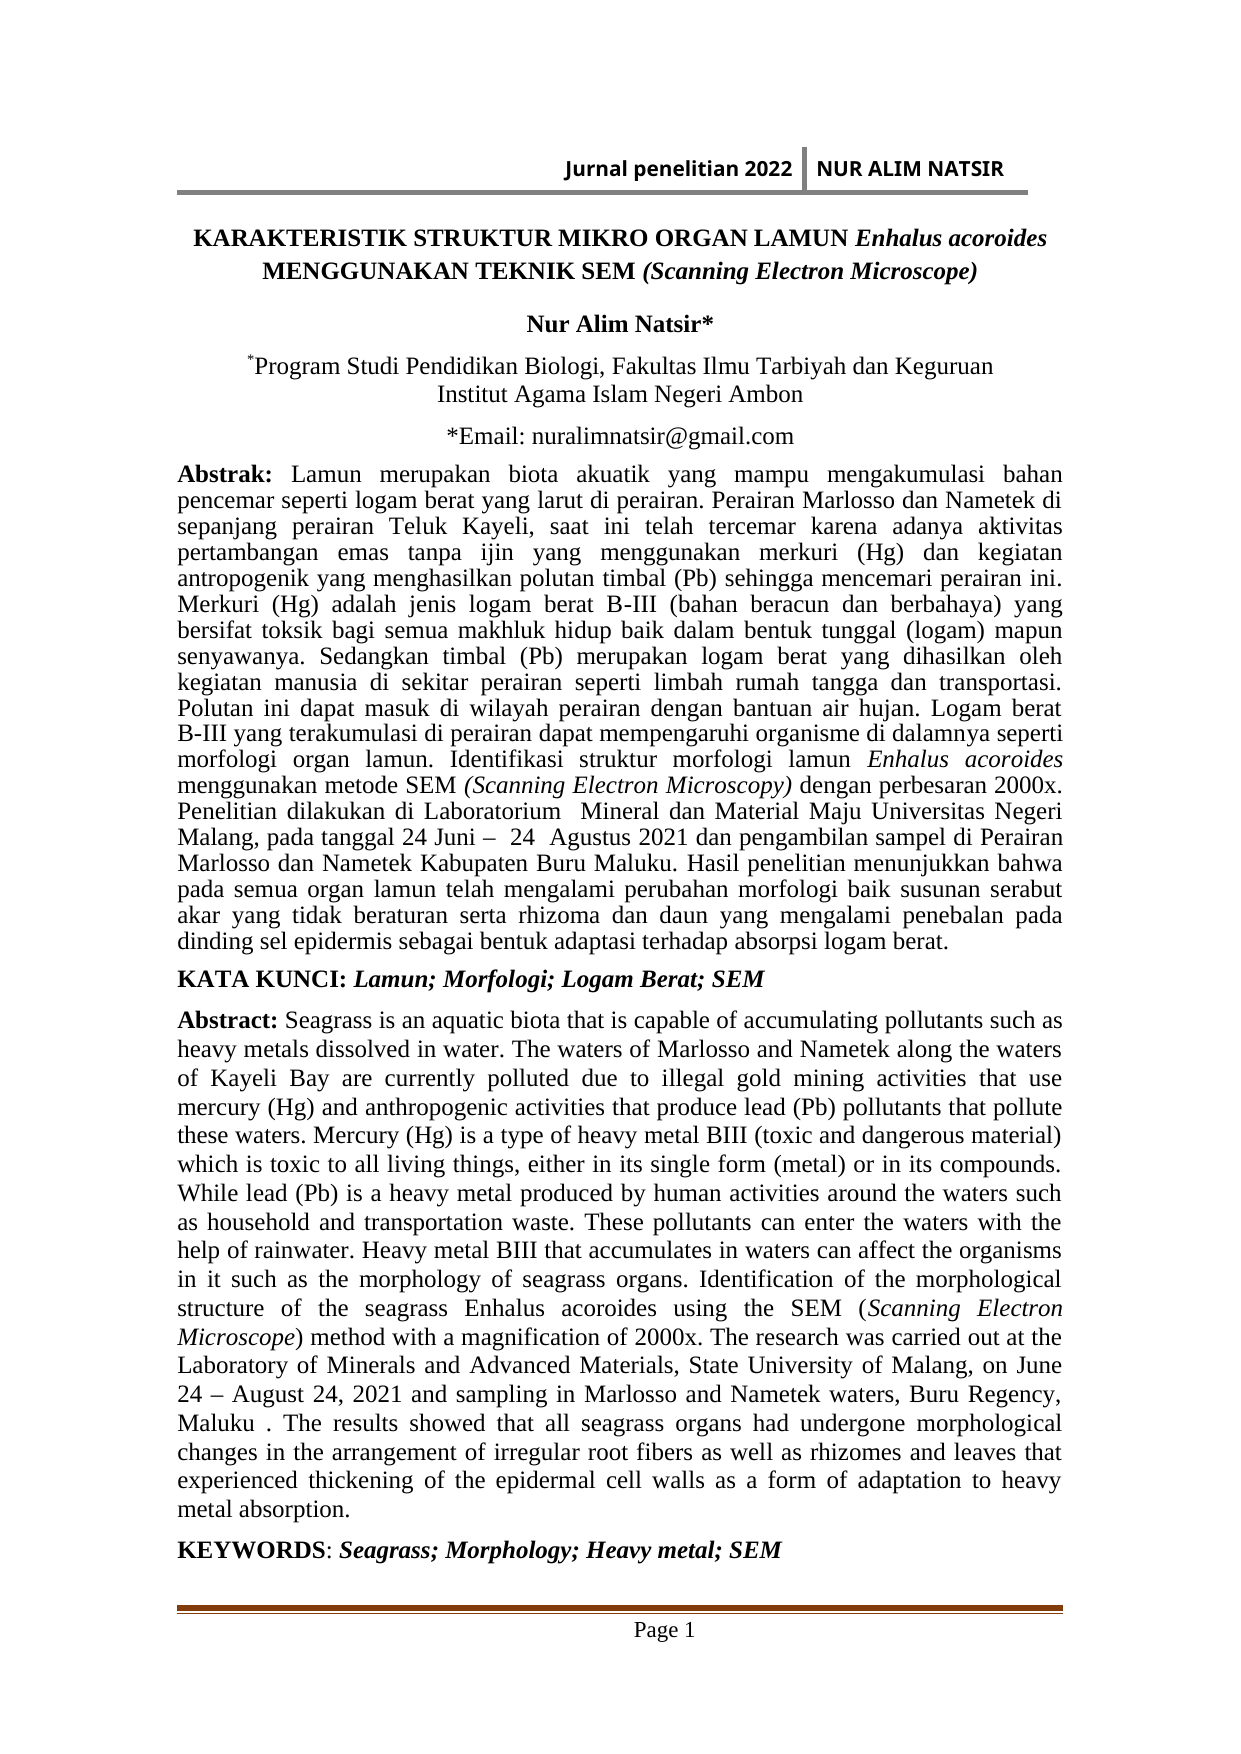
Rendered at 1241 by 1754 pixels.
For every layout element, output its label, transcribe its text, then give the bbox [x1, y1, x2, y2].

text Nur Alim Natsir* [177, 309, 1063, 338]
text *Program Studi Pendidikan Biologi, Fakultas Ilmu Tarbiyah dan Keguruan [177, 351, 1063, 379]
text KARAKTERISTIK STRUKTUR MIKRO ORGAN LAMUN Enhalus acoroides MENGGUNAKAN TEKNIK SEM (Scanning Electron Microscope) [177, 223, 1063, 284]
text *Email: nuralimnatsir@gmail.com [177, 421, 1063, 449]
text KEYWORDS: Seagrass; Morphology; Heavy metal; SEM [177, 1536, 1063, 1564]
text Abstract: Seagrass is an aquatic biota that is capable of accumulating pollutants such as heavy metals dissolved in water. The waters of Marlosso and Nametek along the waters of Kayeli Bay are currently polluted due to illegal gold mining activities that use mercury (Hg) and anthropogenic activities that produce lead (Pb) pollutants that pollute these waters. Mercury (Hg) is a type of heavy metal BIII (toxic and dangerous material) which is toxic to all living things, either in its single form (metal) or in its compounds. While lead (Pb) is a heavy metal produced by human activities around the waters such as household and transportation waste. These pollutants can enter the waters with the help of rainwater. Heavy metal BIII that accumulates in waters can affect the organisms in it such as the morphology of seagrass organs. Identification of the morphological structure of the seagrass Enhalus acoroides using the SEM (Scanning Electron Microscope) method with a magnification of 2000x. The research was carried out at the Laboratory of Minerals and Advanced Materials, State University of Malang, on June 24 – August 24, 2021 and sampling in Marlosso and Nametek waters, Buru Regency, Maluku . The results showed that all seagrass organs had undergone morphological changes in the arrangement of irregular root fibers as well as rhizomes and leaves that experienced thickening of the epidermal cell walls as a form of adaptation to heavy metal absorption. [177, 1006, 1063, 1523]
list KATA KUNCI: Lamun; Morfologi; Logam Berat; SEM [177, 967, 1063, 993]
text Abstrak: Lamun merupakan biota akuatik yang mampu mengakumulasi bahan pencemar seperti logam berat yang larut di perairan. Perairan Marlosso dan Nametek di sepanjang perairan Teluk Kayeli, saat ini telah tercemar karena adanya aktivitas pertambangan emas tanpa ijin yang menggunakan merkuri (Hg) dan kegiatan antropogenik yang menghasilkan polutan timbal (Pb) sehingga mencemari perairan ini. Merkuri (Hg) adalah jenis logam berat B-III (bahan beracun dan berbahaya) yang bersifat toksik bagi semua makhluk hidup baik dalam bentuk tunggal (logam) mapun senyawanya. Sedangkan timbal (Pb) merupakan logam berat yang dihasilkan oleh kegiatan manusia di sekitar perairan seperti limbah rumah tangga dan transportasi. Polutan ini dapat masuk di wilayah perairan dengan bantuan air hujan. Logam berat B-III yang terakumulasi di perairan dapat mempengaruhi organisme di dalamnya seperti morfologi organ lamun. Identifikasi struktur morfologi lamun Enhalus acoroides menggunakan metode SEM (Scanning Electron Microscopy) dengan perbesaran 2000x. Penelitian dilakukan di Laboratorium Mineral dan Material Maju Universitas Negeri Malang, pada tanggal 24 Juni – 24 Agustus 2021 dan pengambilan sampel di Perairan Marlosso dan Nametek Kabupaten Buru Maluku. Hasil penelitian menunjukkan bahwa pada semua organ lamun telah mengalami perubahan morfologi baik susunan serabut akar yang tidak beraturan serta rhizoma dan daun yang mengalami penebalan pada dinding sel epidermis sebagai bentuk adaptasi terhadap absorpsi logam berat. [177, 462, 1063, 955]
text Institut Agama Islam Negeri Ambon [177, 379, 1063, 408]
